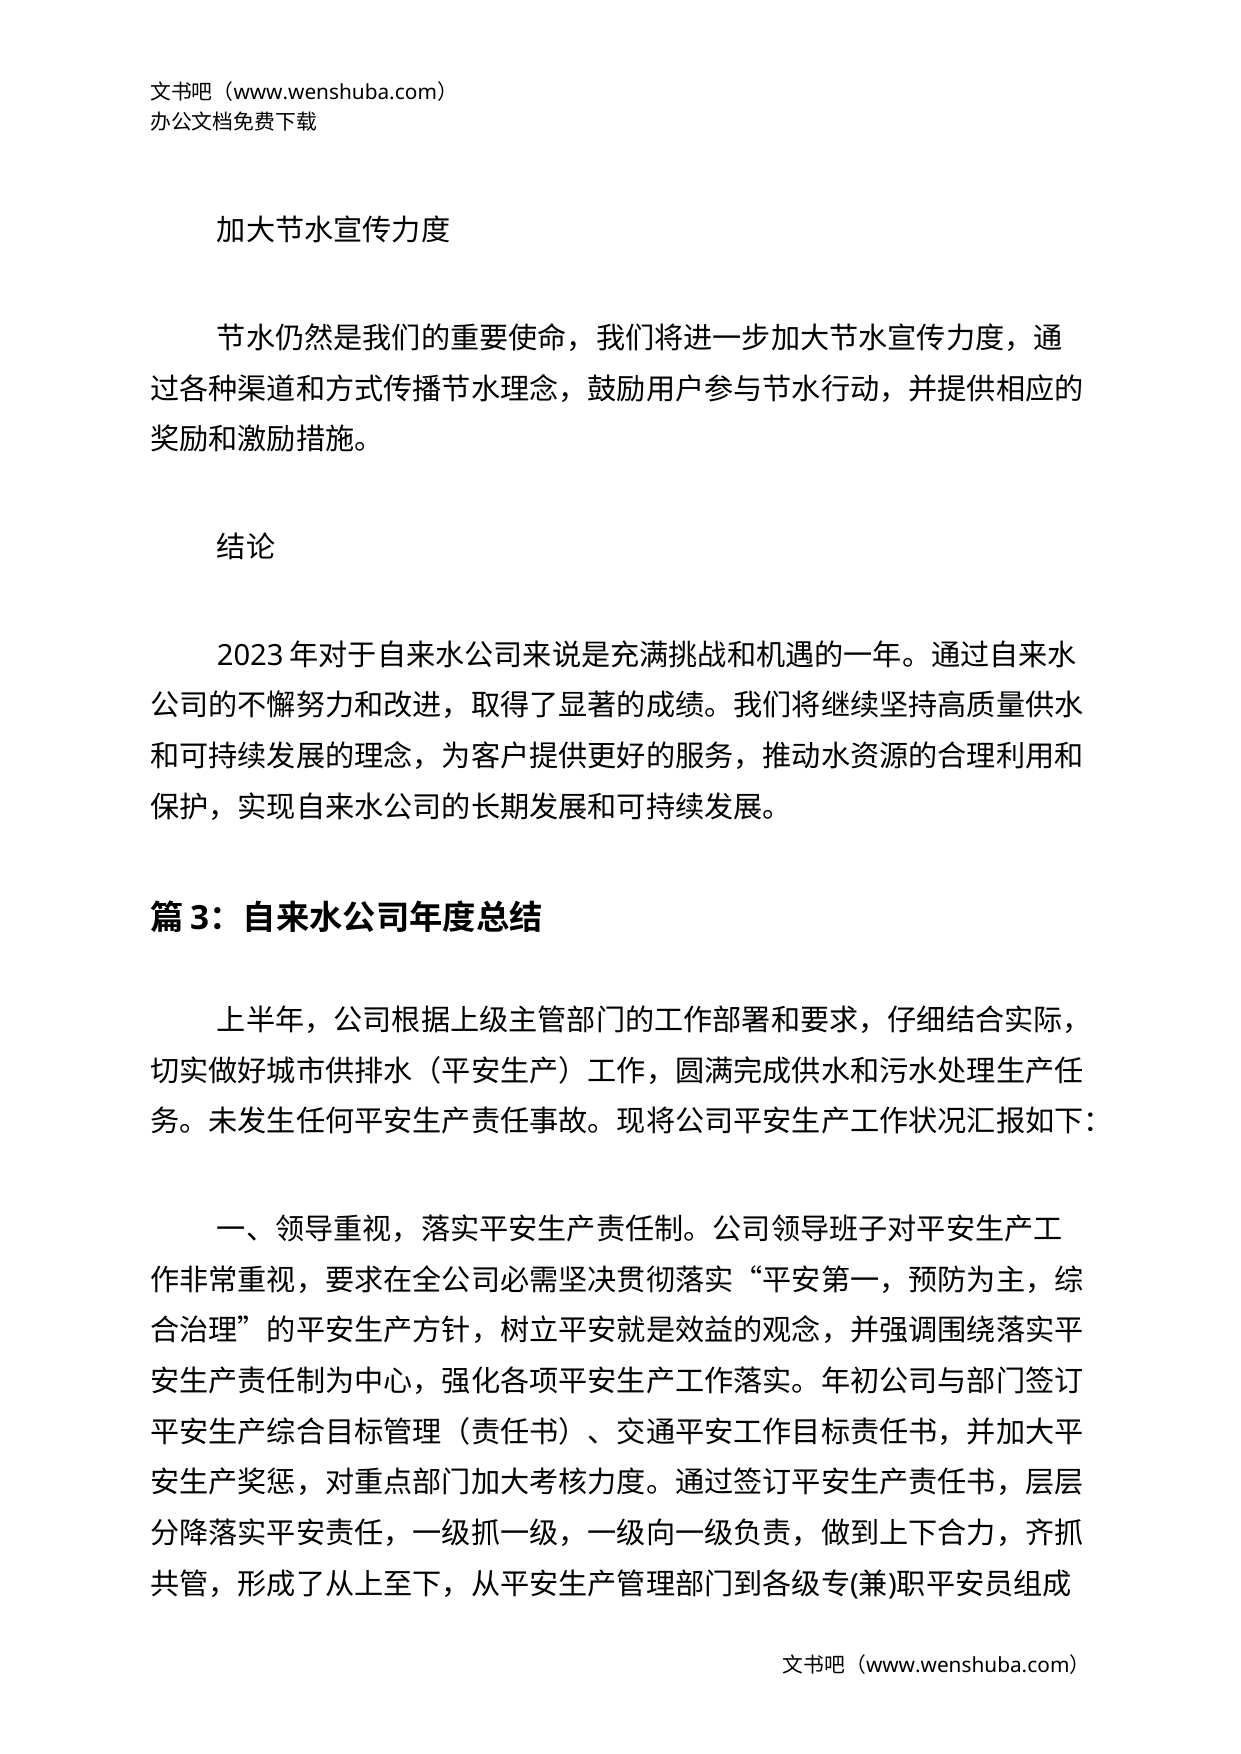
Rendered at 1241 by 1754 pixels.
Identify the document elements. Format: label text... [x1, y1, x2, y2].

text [150, 1205, 1090, 1603]
text 节水仍然是我们的重要使命，我们将进一步加大节水宣传力度，通过各种渠道和方式传播节水理念，鼓励用户参与节水行动，并提供相应的奖励和激励措施。 [150, 314, 1090, 458]
text 结论 [150, 523, 1090, 566]
text 加大节水宣传力度 [150, 207, 1090, 249]
text 上半年，公司根据上级主管部门的工作部署和要求，仔细结合实际，切实做好城市供排水（平安生产）工作，圆满完成供水和污水处理生产任务。未发生任何平安生产责任事故。现将公司平安生产工作状况汇报如下： [150, 996, 1090, 1140]
text 篇3：自来水公司年度总结 [150, 891, 1090, 939]
text 2023年对于自来水公司来说是充满挑战和机遇的一年。通过自来水公司的不懈努力和改进，取得了显著的成绩。我们将继续坚持高质量供水和可持续发展的理念，为客户提供更好的服务，推动水资源的合理利用和保护，实现自来水公司的长期发展和可持续发展。 [150, 631, 1090, 826]
